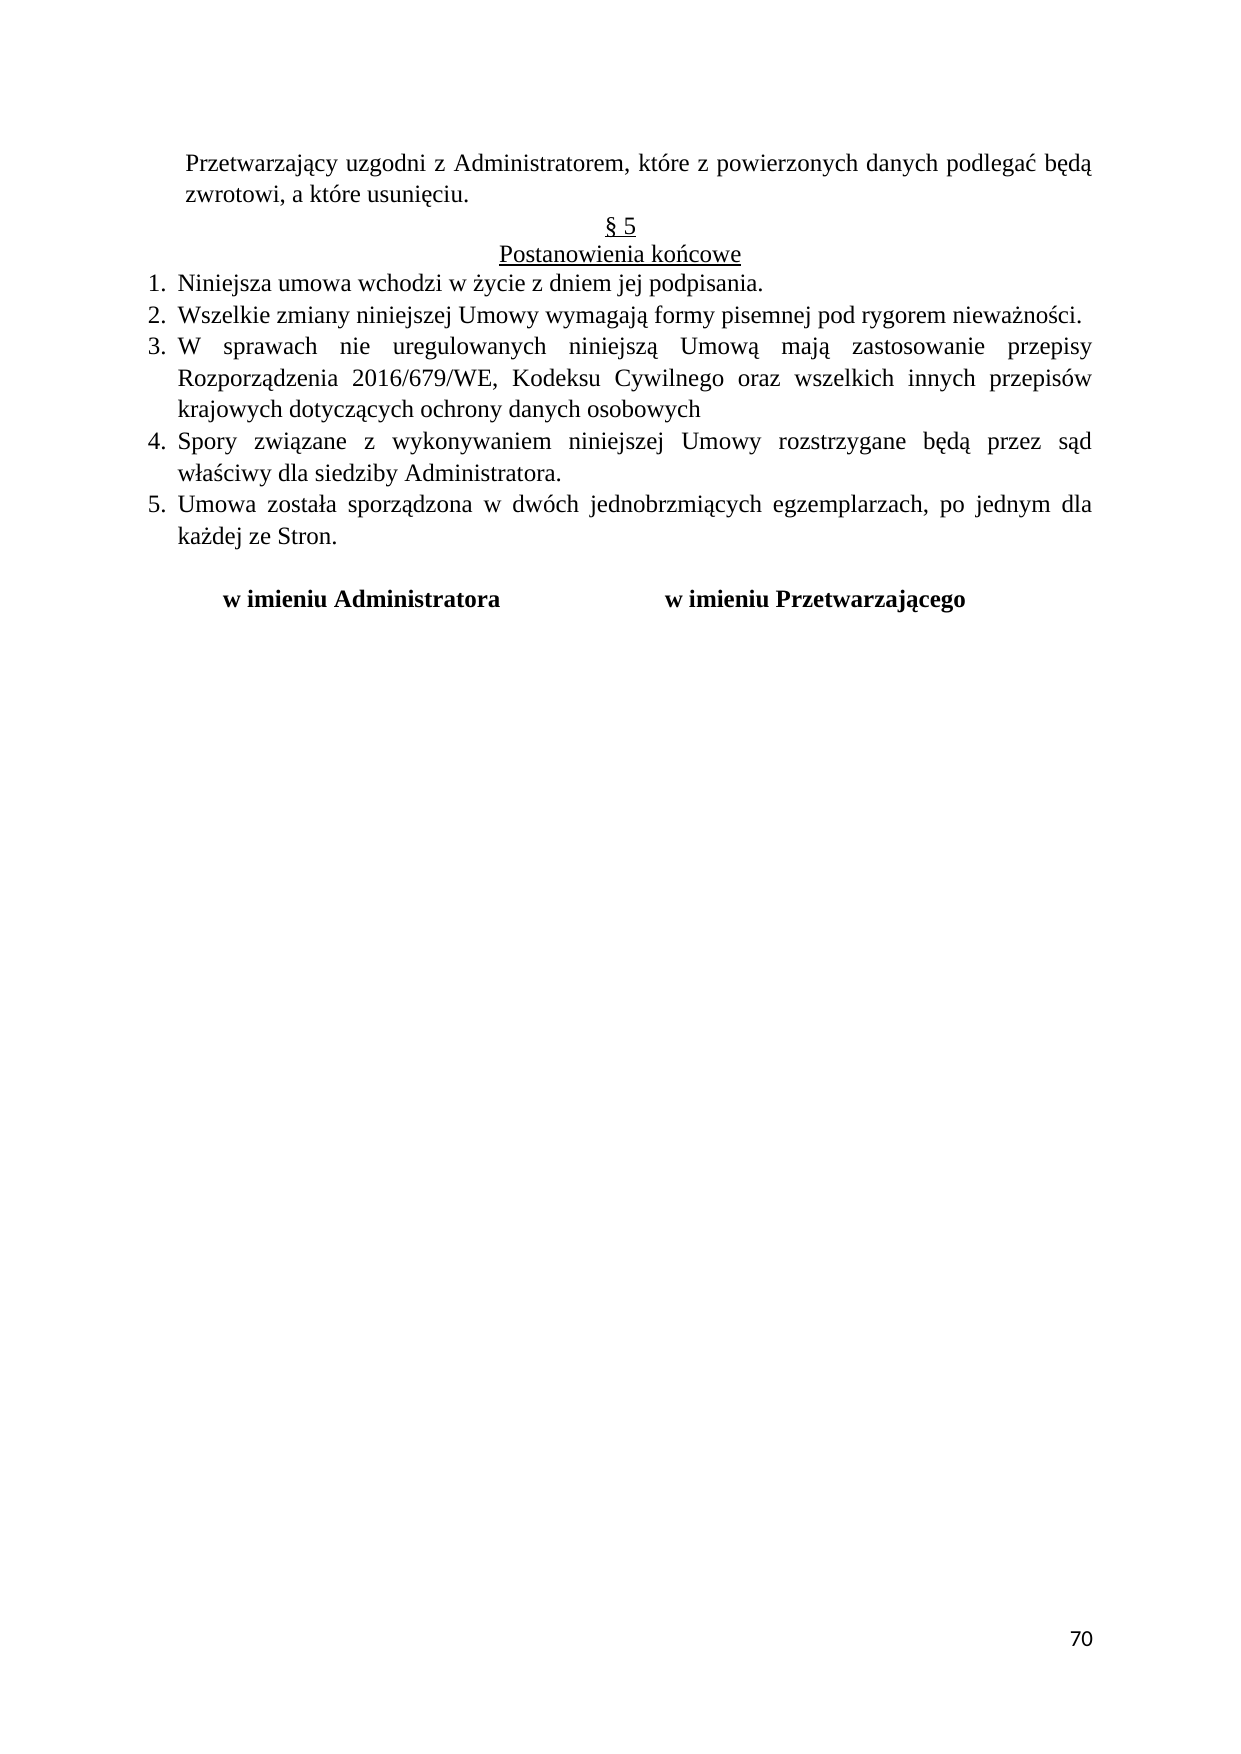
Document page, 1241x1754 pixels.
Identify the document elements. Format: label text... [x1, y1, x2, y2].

list W sprawach nie uregulowanych niniejszą Umową mają zastosowanie przepisy Rozporządzenia 2016/679/WE, Kodeksu Cywilnego oraz wszelkich innych przepisów krajowych dotyczących ochrony danych osobowych [148, 331, 1093, 423]
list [148, 148, 1093, 208]
text w imieniu Administratora w imieniu Przetwarzającego [148, 584, 1093, 613]
text § 5 Postanowienia końcowe [148, 211, 1093, 268]
list Niniejsza umowa wchodzi w życie z dniem jej podpisania. [148, 268, 1093, 297]
list Wszelkie zmiany niniejszej Umowy wymagają formy pisemnej pod rygorem nieważności. [148, 300, 1093, 328]
list Spory związane z wykonywaniem niniejszej Umowy rozstrzygane będą przez sąd właściwy dla siedziby Administratora. [148, 426, 1093, 486]
list Umowa została sporządzona w dwóch jednobrzmiących egzemplarzach, po jednym dla każdej ze Stron. [148, 489, 1093, 549]
